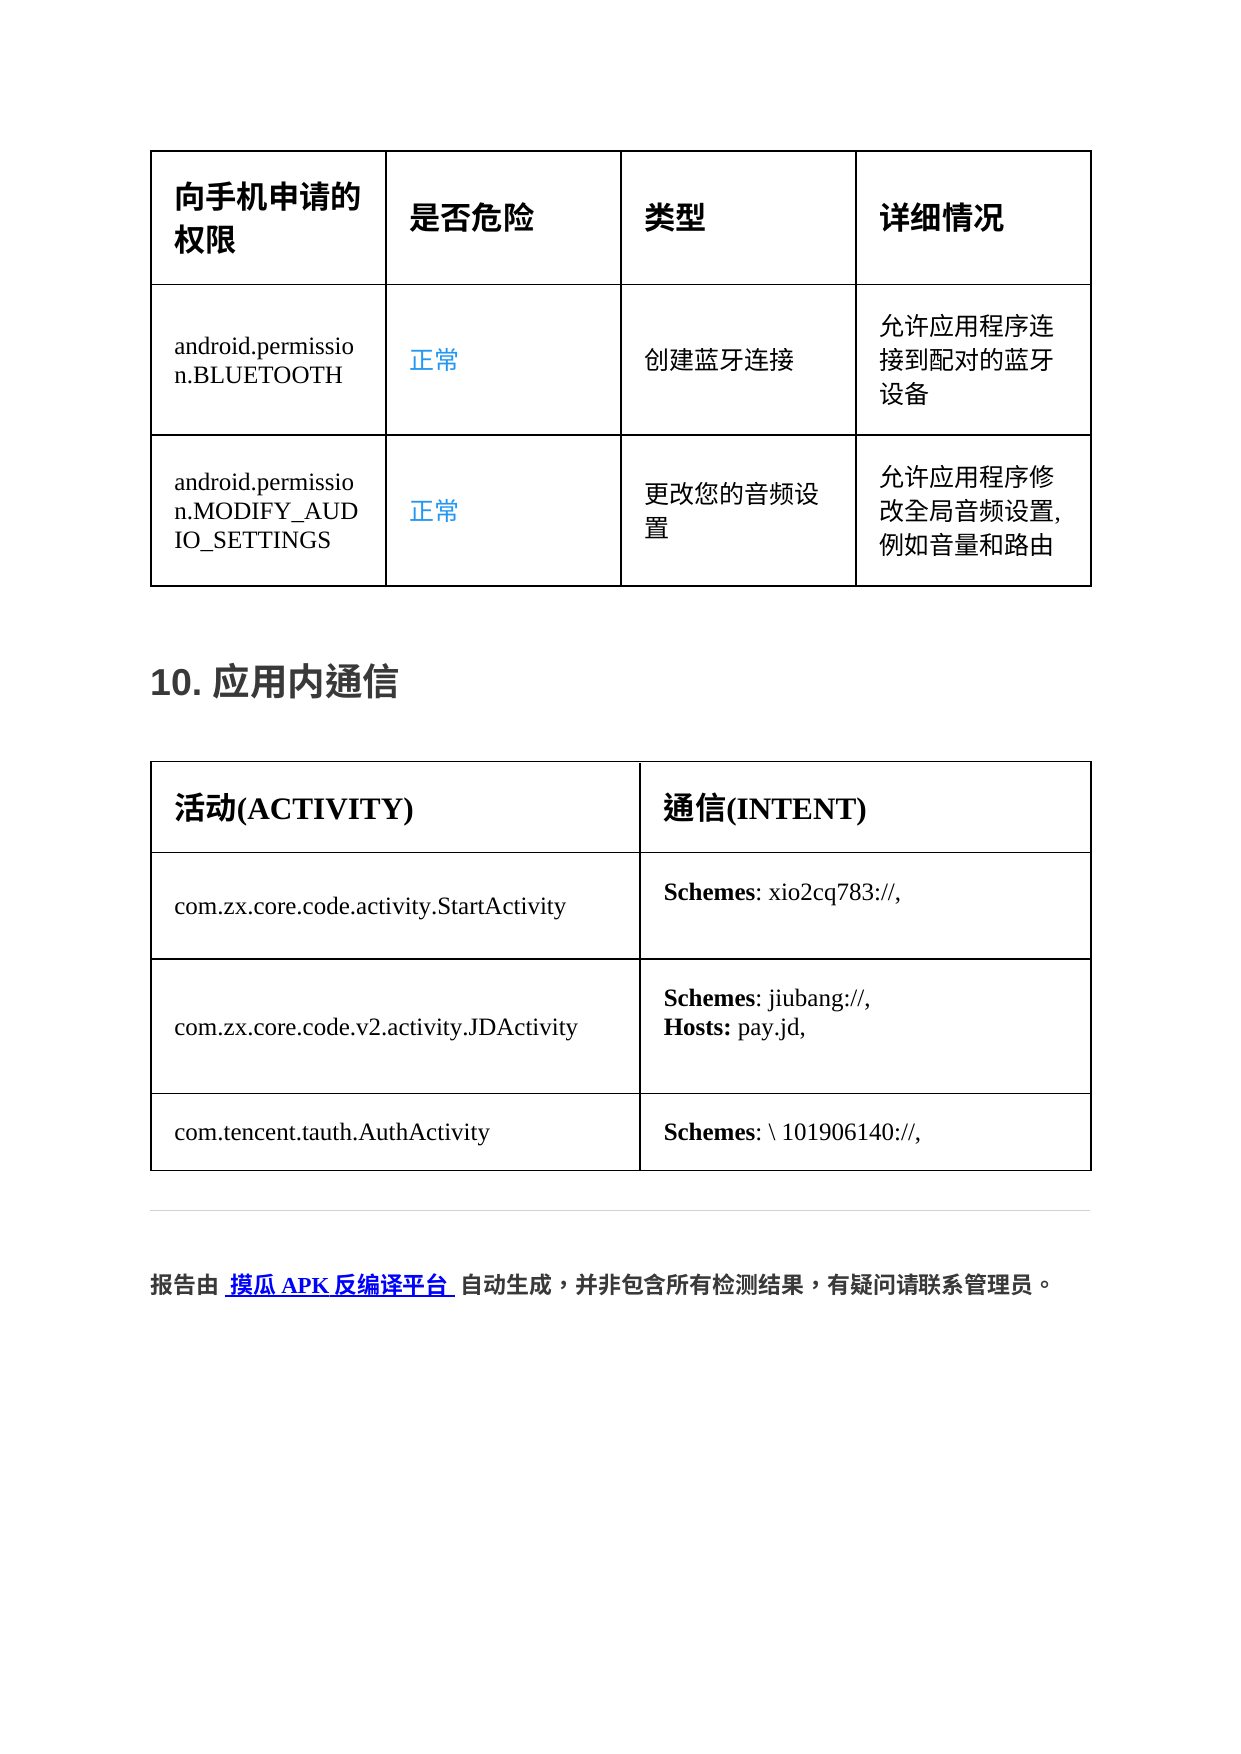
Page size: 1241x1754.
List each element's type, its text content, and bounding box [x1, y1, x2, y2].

subtitle 10. 应用内通信 [150, 655, 1090, 706]
table_cell 正常 [387, 285, 620, 434]
table_cell android.permission.BLUETOOTH [152, 285, 385, 434]
table_header 活动(ACTIVITY) [152, 762, 640, 852]
table_cell 创建蓝牙连接 [622, 285, 855, 434]
table_cell Schemes: jiubang://, Hosts: pay.jd, [641, 960, 1090, 1092]
table_header 类型 [622, 152, 855, 284]
text 报告由 摸瓜APK反编译平台 自动生成，并非包含所有检测结果，有疑问请联系管理员。 [150, 1269, 1090, 1300]
table_header 通信(INTENT) [641, 762, 1090, 852]
table_cell 允许应用程序连接到配对的蓝牙设备 [857, 285, 1090, 434]
table_cell 允许应用程序修改全局音频设置,例如音量和路由 [857, 436, 1090, 585]
table_cell com.zx.core.code.v2.activity.JDActivity [152, 960, 639, 1092]
table_cell com.zx.core.code.activity.StartActivity [152, 853, 639, 958]
table_cell Schemes: \ 101906140://, [641, 1094, 1090, 1170]
table_header 是否危险 [387, 152, 620, 284]
table_cell 更改您的音频设置 [622, 436, 855, 585]
table_cell Schemes: xio2cq783://, [641, 853, 1090, 958]
table_header 向手机申请的权限 [152, 152, 385, 284]
table_header 详细情况 [857, 152, 1090, 284]
table_cell com.tencent.tauth.AuthActivity [152, 1094, 639, 1170]
table_cell 正常 [387, 436, 620, 585]
table_cell android.permission.MODIFY_AUDIO_SETTINGS [152, 436, 385, 585]
